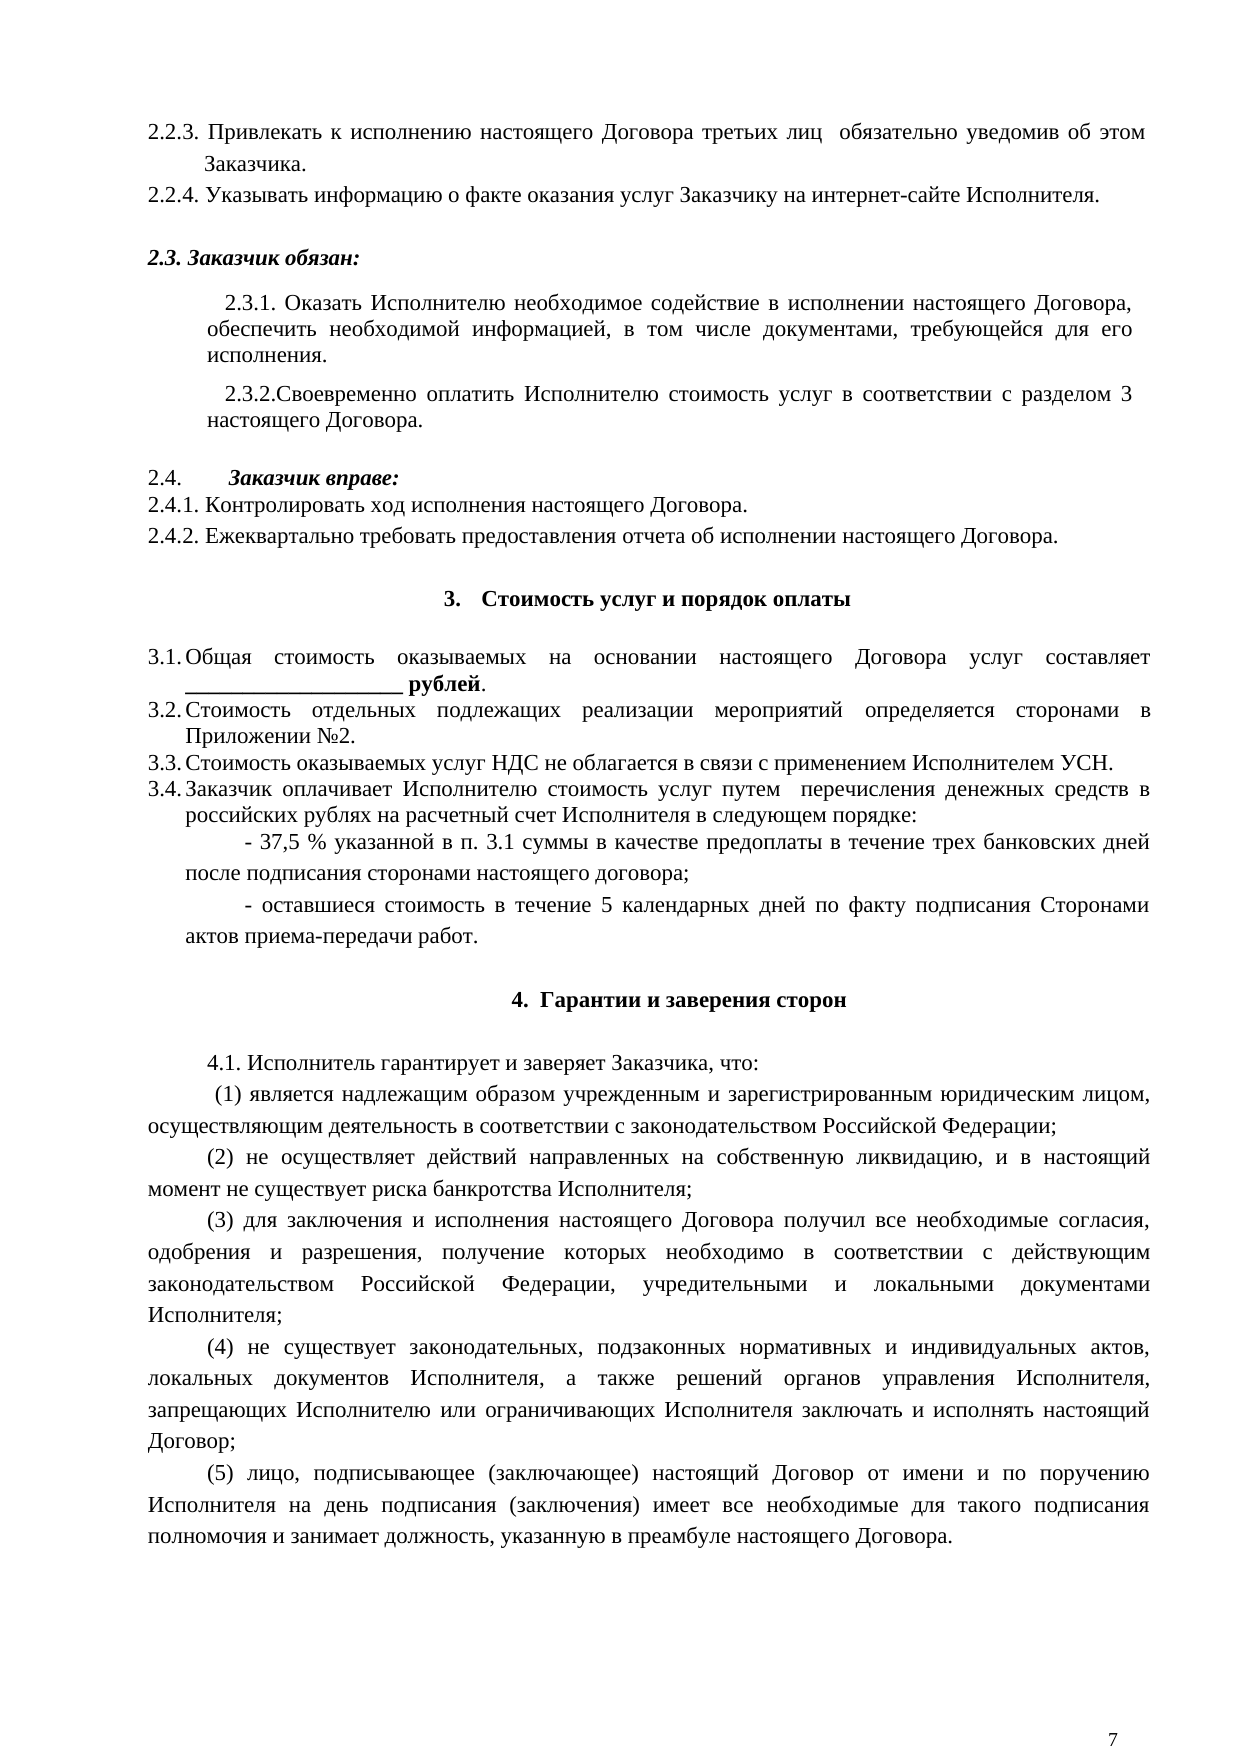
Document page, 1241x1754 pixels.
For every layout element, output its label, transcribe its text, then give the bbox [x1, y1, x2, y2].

text - 37,5 % указанной в п. 3.1 суммы в качестве предоплаты в течение трех банковских дней после подписания сторонами настоящего договора; [185, 828, 1152, 886]
text 2.3.1. Оказать Исполнителю необходимое содействие в исполнении настоящего Договора, обеспечить необходимой информацией, в том числе документами, требующейся для его исполнения. [207, 288, 1134, 368]
list Стоимость услуг и порядок оплаты [148, 585, 1147, 612]
list Стоимость оказываемых услуг НДС не облагается в связи с применением Исполнителем УСН. [148, 749, 1152, 775]
text (4) не существует законодательных, подзаконных нормативных и индивидуальных актов, локальных документов Исполнителя, а также решений органов управления Исполнителя, запрещающих Исполнителю или ограничивающих Исполнителя заключать и исполнять настоящий Договор; [148, 1333, 1152, 1454]
text 4. Гарантии и заверения сторон [148, 986, 1152, 1012]
text (1) является надлежащим образом учрежденным и зарегистрированным юридическим лицом, осуществляющим деятельность в соответствии с законодательством Российской Федерации; [148, 1080, 1152, 1138]
text 4.1. Исполнитель гарантирует и заверяет Заказчика, что: [148, 1049, 1152, 1075]
text (3) для заключения и исполнения настоящего Договора получил все необходимые согласия, одобрения и разрешения, получение которых необходимо в соответствии с действующим законодательством Российской Федерации, учредительными и локальными документами Исполнителя; [148, 1207, 1152, 1328]
text (5) лицо, подписывающее (заключающее) настоящий Договор от имени и по поручению Исполнителя на день подписания (заключения) имеет все необходимые для такого подписания полномочия и занимает должность, указанную в преамбуле настоящего Договора. [148, 1459, 1152, 1548]
text 2.4.1. Контролировать ход исполнения настоящего Договора. [148, 491, 1147, 517]
list Стоимость отдельных подлежащих реализации мероприятий определяется сторонами в Приложении №2. [148, 696, 1152, 749]
text 2.2.4. Указывать информацию о факте оказания услуг Заказчику на интернет-сайте Исполнителя. [148, 181, 1147, 208]
text 2.4.2. Ежеквартально требовать предоставления отчета об исполнении настоящего Договора. [148, 522, 1147, 549]
text - оставшиеся стоимость в течение 5 календарных дней по факту подписания Сторонами актов приема-передачи работ. [185, 891, 1152, 949]
list Заказчик оплачивает Исполнителю стоимость услуг путем перечисления денежных средств в российских рублях на расчетный счет Исполнителя в следующем порядке: [148, 775, 1152, 828]
text 2.3. Заказчик обязан: [148, 244, 1147, 271]
text (2) не осуществляет действий направленных на собственную ликвидацию, и в настоящий момент не существует риска банкротства Исполнителя; [148, 1143, 1152, 1201]
text 2.2.3. Привлекать к исполнению настоящего Договора третьих лиц обязательно уведомив об этом Заказчика. [148, 118, 1147, 176]
text 2.3.2.Своевременно оплатить Исполнителю стоимость услуг в соответствии с разделом 3 настоящего Договора. [207, 380, 1134, 433]
list Общая стоимость оказываемых на основании настоящего Договора услуг составляет ___________________ рублей. [148, 643, 1152, 696]
list Заказчик вправе: [148, 464, 1147, 491]
